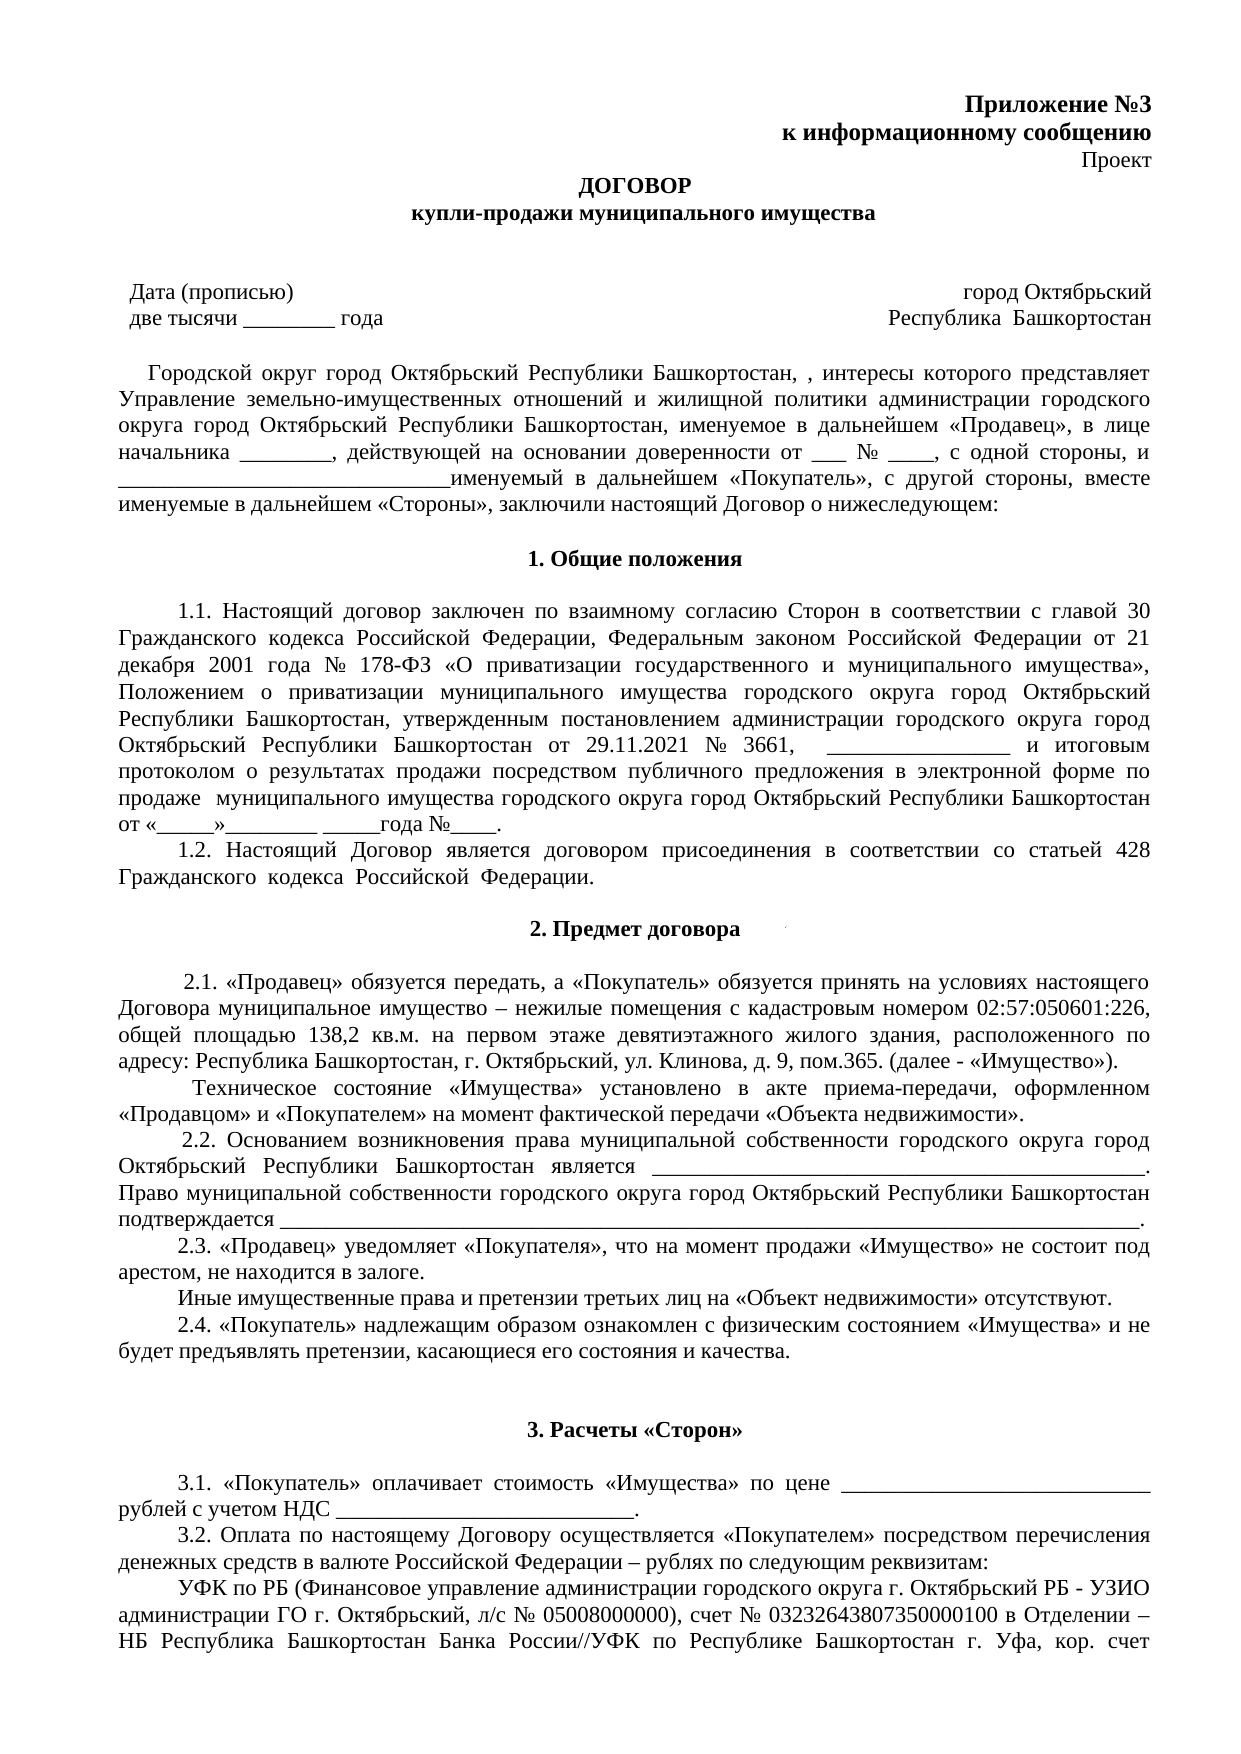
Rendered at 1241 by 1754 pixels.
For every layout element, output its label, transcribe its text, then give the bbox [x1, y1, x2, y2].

text 2.2. Основанием возникновения права муниципальной собственности городского округа город Октябрьский Республики Башкортостан является ___________________________________________. Право муниципальной собственности городского округа город Октябрьский Республики Башкортостан подтверждается ___________________________________________________________________________. [118, 1126, 1152, 1232]
text 3.2. Оплата по настоящему Договору осуществляется «Покупателем» посредством перечисления денежных средств в валюте Российской Федерации – рублях по следующим реквизитам: [118, 1522, 1152, 1574]
text 3. Расчеты «Сторон» [118, 1416, 1152, 1442]
text 3.1. «Покупатель» оплачивает стоимость «Имущества» по цене ___________________________ рублей с учетом НДС __________________________. [118, 1469, 1152, 1522]
text 1.1. Настоящий договор заключен по взаимному согласию Сторон в соответствии с главой 30 Гражданского кодекса Российской Федерации, Федеральным законом Российской Федерации от 21 декабря 2001 года № 178-ФЗ «О приватизации государственного и муниципального имущества», Положением о приватизации муниципального имущества городского округа город Октябрьский Республики Башкортостан, утвержденным постановлением администрации городского округа город Октябрьский Республики Башкортостан от 29.11.2021 № 3661, ________________ и итоговым протоколом о результатах продажи посредством публичного предложения в электронной форме по продаже муниципального имущества городского округа город Октябрьский Республики Башкортостан от «_____»________ _____года №____. [118, 597, 1152, 836]
text 2. Предмет договора [118, 915, 1152, 942]
text Проект [118, 146, 1152, 172]
text Иные имущественные права и претензии третьих лиц на «Объект недвижимости» отсутствуют. [118, 1284, 1152, 1311]
text 1.2. Настоящий Договор является договором присоединения в соответствии со статьей 428 Гражданского кодекса Российской Федерации. [118, 836, 1152, 889]
table_header Дата (прописью) две тысячи ________ года [118, 278, 602, 331]
text 2.3. «Продавец» уведомляет «Покупателя», что на момент продажи «Имущество» не состоит под арестом, не находится в залоге. [118, 1232, 1152, 1284]
text Приложение №3 [118, 89, 1152, 117]
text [118, 1574, 1152, 1653]
text 2.1. «Продавец» обязуется передать, а «Покупатель» обязуется принять на условиях настоящего Договора муниципальное имущество – нежилые помещения с кадастровым номером 02:57:050601:226, общей площадью 138,2 кв.м. на первом этаже девятиэтажного жилого здания, расположенного по адресу: Республика Башкортостан, г. Октябрьский, ул. Клинова, д. 9, пом.365. (далее - «Имущество»). [103, 968, 1152, 1073]
text Городской округ город Октябрьский Республики Башкортостан, , интересы которого представляет Управление земельно-имущественных отношений и жилищной политики администрации городского округа город Октябрьский Республики Башкортостан, именуемое в дальнейшем «Продавец», в лице начальника ________, действующей на основании доверенности от ___ № ____, с одной стороны, и _____________________________именуемый в дальнейшем «Покупатель», с другой стороны, вместе именуемые в дальнейшем «Стороны», заключили настоящий Договор о нижеследующем: [118, 359, 1152, 517]
text к информационному сообщению [118, 117, 1152, 146]
text 2.4. «Покупатель» надлежащим образом ознакомлен с физическим состоянием «Имущества» и не будет предъявлять претензии, касающиеся его состояния и качества. [118, 1311, 1152, 1363]
text купли-продажи муниципального имущества [118, 199, 1152, 225]
text ДОГОВОР [118, 172, 1152, 199]
text 1. Общие положения [118, 545, 1152, 571]
text Техническое состояние «Имущества» установлено в акте приема-передачи, оформленном «Продавцом» и «Покупателем» на момент фактической передачи «Объекта недвижимости». [118, 1073, 1152, 1126]
table_header город Октябрьский Республика Башкортостан [602, 278, 1163, 331]
